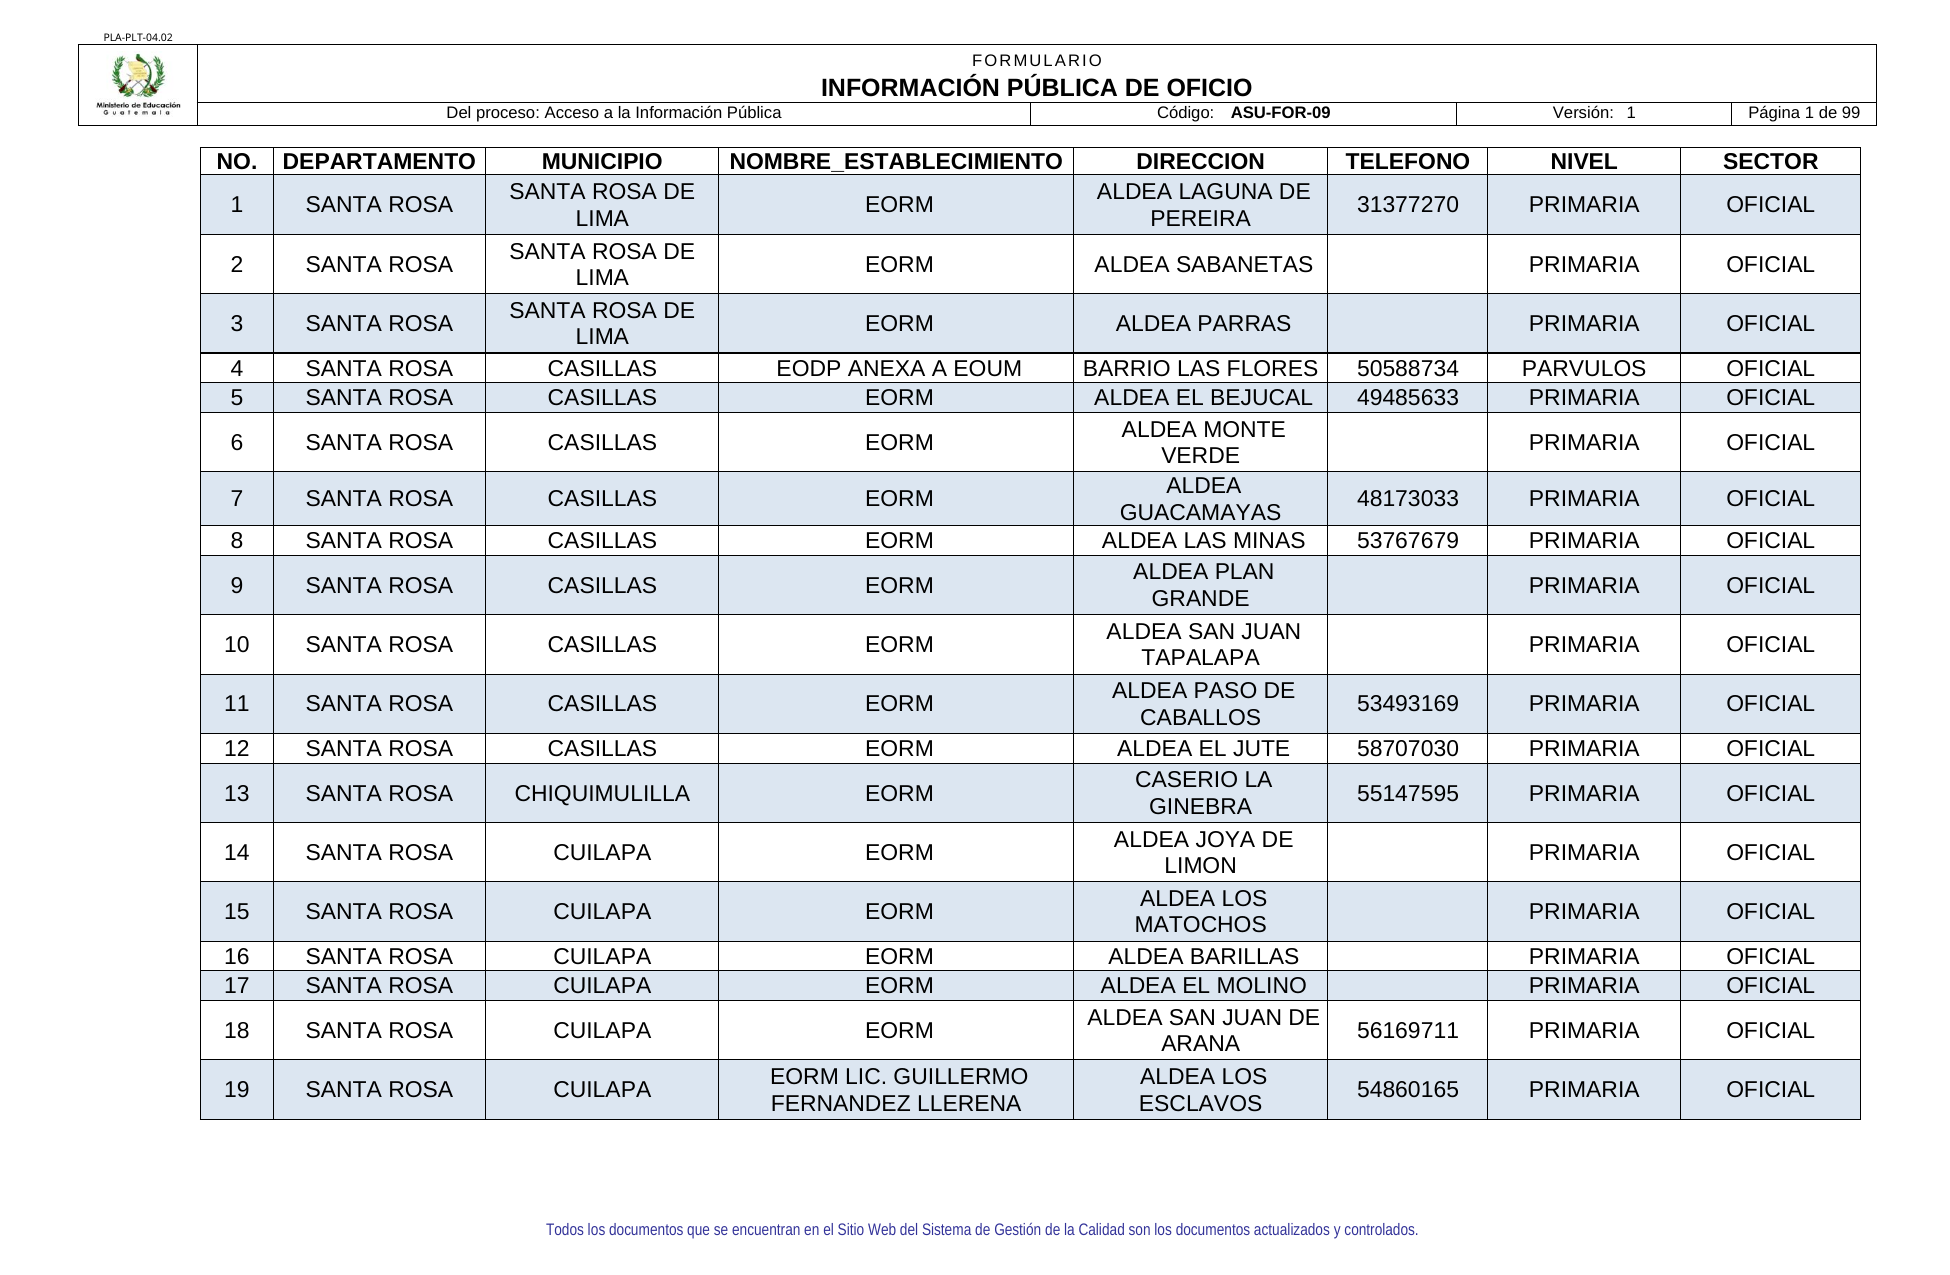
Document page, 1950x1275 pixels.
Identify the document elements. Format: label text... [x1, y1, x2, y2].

table_cell ALDEA EL MOLINO [1074, 971, 1327, 1000]
table_cell EORM [719, 526, 1073, 555]
table_cell SANTA ROSA [274, 294, 485, 352]
table_cell SANTA ROSA [274, 472, 485, 525]
table_cell 9 [201, 556, 273, 614]
table_cell CHIQUIMULILLA [486, 764, 718, 822]
table_cell OFICIAL [1681, 615, 1860, 673]
table_cell CASILLAS [486, 556, 718, 614]
table_cell [1328, 942, 1487, 970]
table_cell CASILLAS [486, 383, 718, 412]
table_cell 31377270 [1328, 175, 1487, 234]
table_cell OFICIAL [1681, 764, 1860, 822]
table_cell SANTA ROSA [274, 1001, 485, 1059]
table_cell EORM [719, 675, 1073, 733]
table_cell CASILLAS [486, 526, 718, 555]
table_cell EORM [719, 235, 1073, 293]
table_cell 7 [201, 472, 273, 525]
table_cell PRIMARIA [1488, 734, 1680, 762]
table_cell SANTA ROSA [274, 413, 485, 471]
table_cell EORM [719, 413, 1073, 471]
table_cell EODP ANEXA A EOUM [719, 354, 1073, 382]
table_cell 53767679 [1328, 526, 1487, 555]
table_cell 17 [201, 971, 273, 1000]
table_cell ALDEA MONTE VERDE [1074, 413, 1327, 471]
table_cell SANTA ROSA [274, 675, 485, 733]
table_cell CUILAPA [486, 823, 718, 881]
table_cell OFICIAL [1681, 942, 1860, 970]
table_cell ALDEA LOS ESCLAVOS [1074, 1060, 1327, 1119]
table_cell PRIMARIA [1488, 235, 1680, 293]
table_cell EORM [719, 764, 1073, 822]
table_cell 5 [201, 383, 273, 412]
table_cell 12 [201, 734, 273, 762]
table_cell PRIMARIA [1488, 971, 1680, 1000]
table_cell SANTA ROSA DE LIMA [486, 235, 718, 293]
table_cell EORM [719, 882, 1073, 941]
table_cell [1328, 556, 1487, 614]
table_cell [1328, 971, 1487, 1000]
table_cell CUILAPA [486, 1060, 718, 1119]
table_cell OFICIAL [1681, 294, 1860, 352]
table_cell [1328, 294, 1487, 352]
table_cell CASILLAS [486, 675, 718, 733]
table_cell 2 [201, 235, 273, 293]
table_cell OFICIAL [1681, 354, 1860, 382]
table_cell OFICIAL [1681, 823, 1860, 881]
table_cell ALDEA SAN JUAN DE ARANA [1074, 1001, 1327, 1059]
table_cell [1328, 235, 1487, 293]
table_cell OFICIAL [1681, 175, 1860, 234]
table_cell OFICIAL [1681, 971, 1860, 1000]
table_cell 18 [201, 1001, 273, 1059]
table_cell CASILLAS [486, 734, 718, 762]
table_cell ALDEA BARILLAS [1074, 942, 1327, 970]
table_header TELEFONO [1328, 148, 1487, 174]
table_cell EORM [719, 294, 1073, 352]
table_cell ALDEA SABANETAS [1074, 235, 1327, 293]
table_cell 55147595 [1328, 764, 1487, 822]
table_cell OFICIAL [1681, 383, 1860, 412]
table_cell SANTA ROSA [274, 942, 485, 970]
table_cell EORM [719, 472, 1073, 525]
table_cell PRIMARIA [1488, 1060, 1680, 1119]
table_cell SANTA ROSA DE LIMA [486, 294, 718, 352]
table_cell 49485633 [1328, 383, 1487, 412]
table_cell EORM [719, 1001, 1073, 1059]
table_cell 4 [201, 354, 273, 382]
table_cell CASILLAS [486, 472, 718, 525]
table_cell OFICIAL [1681, 675, 1860, 733]
table_header SECTOR [1681, 148, 1860, 174]
table_cell 3 [201, 294, 273, 352]
table_cell ALDEA EL JUTE [1074, 734, 1327, 762]
table_cell EORM [719, 823, 1073, 881]
table_cell PRIMARIA [1488, 294, 1680, 352]
table_cell PRIMARIA [1488, 942, 1680, 970]
table_cell ALDEA LOS MATOCHOS [1074, 882, 1327, 941]
table_cell CUILAPA [486, 942, 718, 970]
table_cell ALDEA LAGUNA DE PEREIRA [1074, 175, 1327, 234]
table_cell OFICIAL [1681, 734, 1860, 762]
table_cell BARRIO LAS FLORES [1074, 354, 1327, 382]
table_cell SANTA ROSA [274, 354, 485, 382]
table_cell SANTA ROSA [274, 556, 485, 614]
table_cell EORM [719, 615, 1073, 673]
table_cell ALDEA PARRAS [1074, 294, 1327, 352]
table_cell SANTA ROSA [274, 823, 485, 881]
table_header NOMBRE_ESTABLECIMIENTO [719, 148, 1073, 174]
table_cell 8 [201, 526, 273, 555]
table_cell 1 [201, 175, 273, 234]
table_cell CUILAPA [486, 971, 718, 1000]
table_cell 6 [201, 413, 273, 471]
table_cell 50588734 [1328, 354, 1487, 382]
table_cell 16 [201, 942, 273, 970]
table_cell OFICIAL [1681, 472, 1860, 525]
table_cell 58707030 [1328, 734, 1487, 762]
table_cell PRIMARIA [1488, 615, 1680, 673]
table_cell 11 [201, 675, 273, 733]
table_header NO. [201, 148, 273, 174]
table_cell OFICIAL [1681, 1001, 1860, 1059]
table_header NIVEL [1488, 148, 1680, 174]
table_cell ALDEA SAN JUAN TAPALAPA [1074, 615, 1327, 673]
table_cell SANTA ROSA [274, 734, 485, 762]
table_cell 14 [201, 823, 273, 881]
table_cell SANTA ROSA [274, 383, 485, 412]
table_cell ALDEA LAS MINAS [1074, 526, 1327, 555]
table_cell CASILLAS [486, 413, 718, 471]
table_cell PRIMARIA [1488, 526, 1680, 555]
table_cell SANTA ROSA DE LIMA [486, 175, 718, 234]
table_cell SANTA ROSA [274, 615, 485, 673]
table_cell SANTA ROSA [274, 764, 485, 822]
table_cell CUILAPA [486, 882, 718, 941]
table_cell OFICIAL [1681, 413, 1860, 471]
table_cell [1328, 823, 1487, 881]
table_cell ALDEA EL BEJUCAL [1074, 383, 1327, 412]
table_cell EORM [719, 942, 1073, 970]
table_cell 15 [201, 882, 273, 941]
table_cell EORM [719, 556, 1073, 614]
table_cell PARVULOS [1488, 354, 1680, 382]
table_cell ALDEA PLAN GRANDE [1074, 556, 1327, 614]
table_cell CASERIO LA GINEBRA [1074, 764, 1327, 822]
table_cell EORM [719, 383, 1073, 412]
table_cell SANTA ROSA [274, 1060, 485, 1119]
table_cell PRIMARIA [1488, 764, 1680, 822]
table_cell OFICIAL [1681, 235, 1860, 293]
table_cell ALDEA GUACAMAYAS [1074, 472, 1327, 525]
table_cell CASILLAS [486, 615, 718, 673]
table_cell OFICIAL [1681, 526, 1860, 555]
table_cell EORM [719, 971, 1073, 1000]
table_cell [1328, 615, 1487, 673]
table_cell PRIMARIA [1488, 175, 1680, 234]
table_cell OFICIAL [1681, 556, 1860, 614]
table_cell ALDEA PASO DE CABALLOS [1074, 675, 1327, 733]
table_cell [1328, 882, 1487, 941]
table_cell SANTA ROSA [274, 882, 485, 941]
table_cell SANTA ROSA [274, 175, 485, 234]
table_cell SANTA ROSA [274, 235, 485, 293]
table_cell CASILLAS [486, 354, 718, 382]
table_cell 10 [201, 615, 273, 673]
table_cell [1328, 413, 1487, 471]
table_cell PRIMARIA [1488, 823, 1680, 881]
table_cell OFICIAL [1681, 1060, 1860, 1119]
table_cell OFICIAL [1681, 882, 1860, 941]
table_cell 13 [201, 764, 273, 822]
picture [95, 51, 181, 117]
table_cell PRIMARIA [1488, 556, 1680, 614]
table_cell SANTA ROSA [274, 971, 485, 1000]
table_cell CUILAPA [486, 1001, 718, 1059]
table_header DIRECCION [1074, 148, 1327, 174]
table_header MUNICIPIO [486, 148, 718, 174]
table_cell PRIMARIA [1488, 472, 1680, 525]
table_cell 56169711 [1328, 1001, 1487, 1059]
table_cell ALDEA JOYA DE LIMON [1074, 823, 1327, 881]
table_cell 54860165 [1328, 1060, 1487, 1119]
table_cell PRIMARIA [1488, 675, 1680, 733]
table_cell PRIMARIA [1488, 882, 1680, 941]
table_cell PRIMARIA [1488, 1001, 1680, 1059]
table_cell EORM [719, 734, 1073, 762]
table_cell EORM LIC. GUILLERMO FERNANDEZ LLERENA [719, 1060, 1073, 1119]
table_cell SANTA ROSA [274, 526, 485, 555]
table_cell PRIMARIA [1488, 383, 1680, 412]
table_header DEPARTAMENTO [274, 148, 485, 174]
table_cell PRIMARIA [1488, 413, 1680, 471]
table_cell EORM [719, 175, 1073, 234]
table_cell 19 [201, 1060, 273, 1119]
table_cell 48173033 [1328, 472, 1487, 525]
table_cell 53493169 [1328, 675, 1487, 733]
